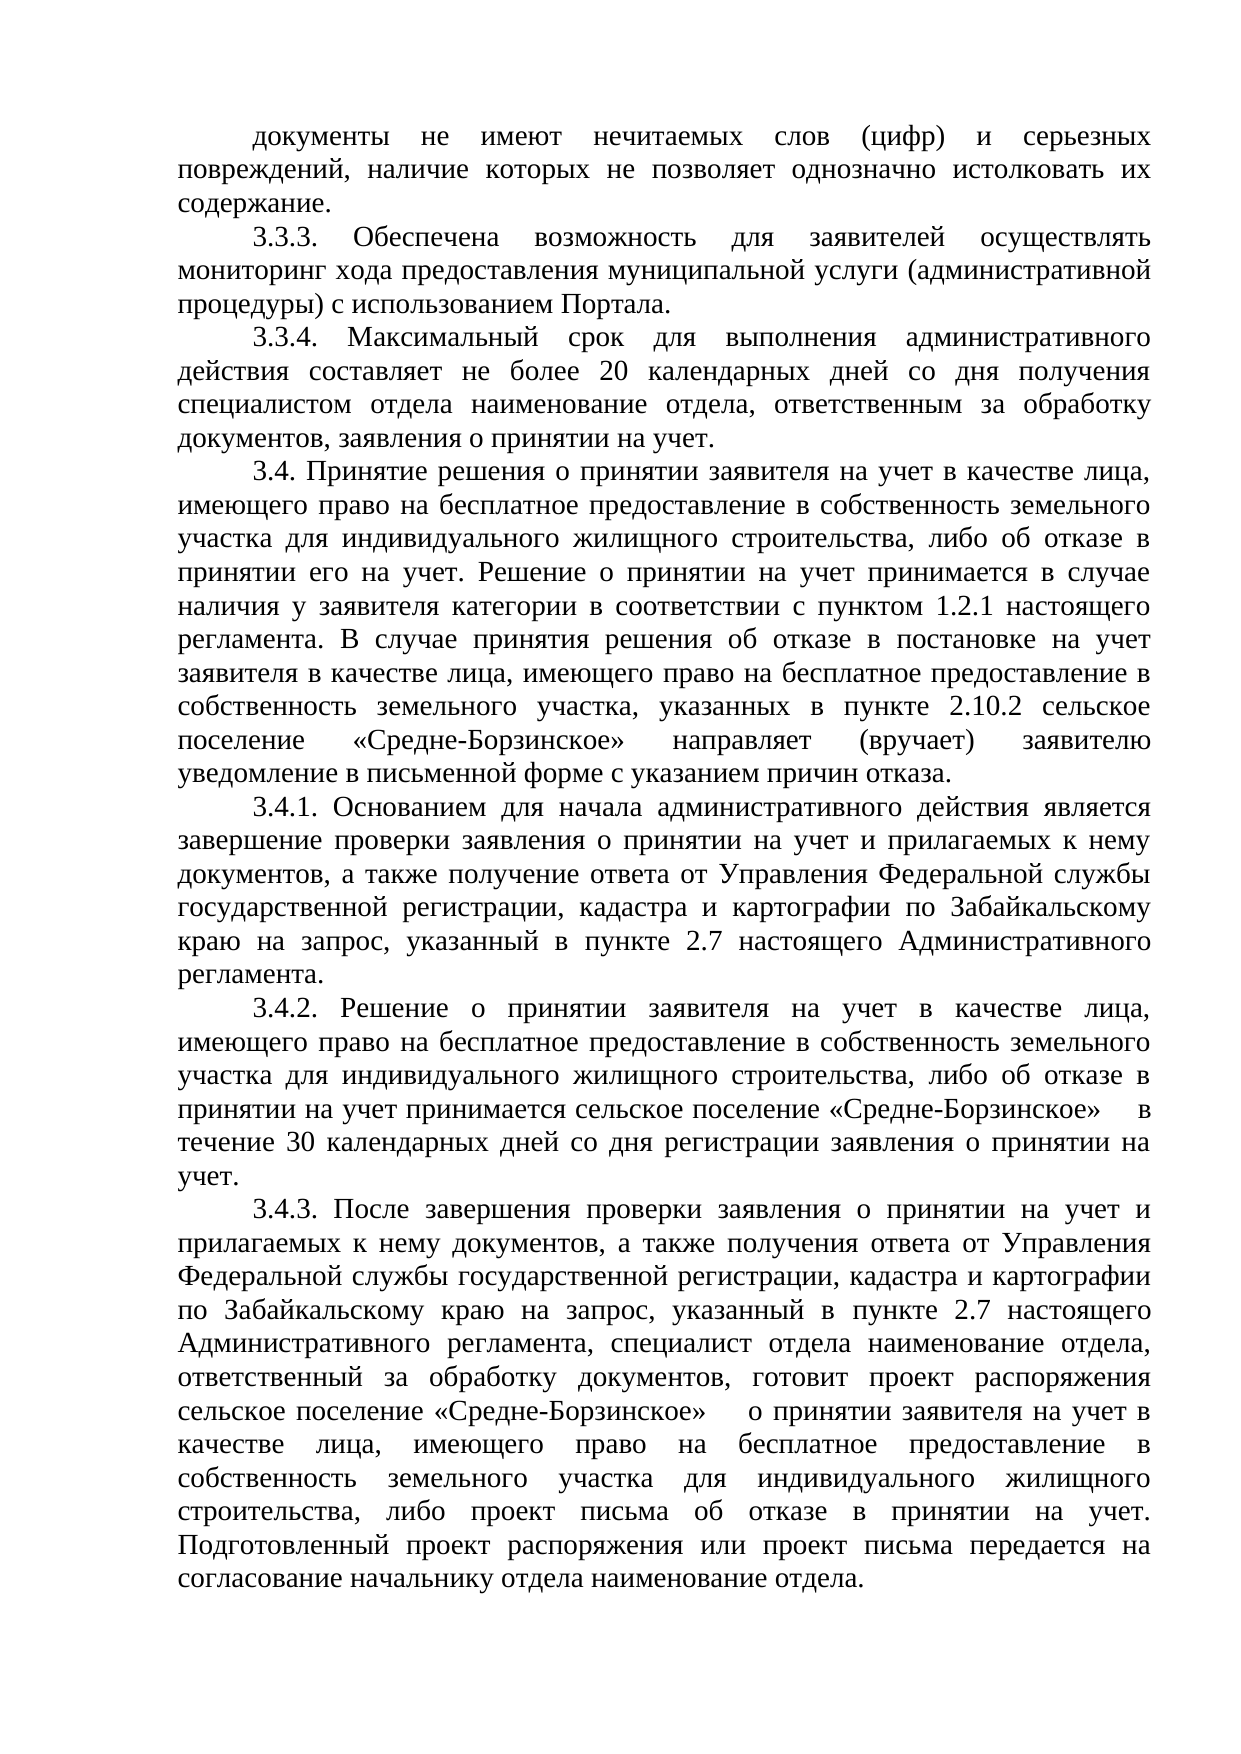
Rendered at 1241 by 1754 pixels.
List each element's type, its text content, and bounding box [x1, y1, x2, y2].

text 3.3.4. Максимальный срок для выполнения административного действия составляет не более 20 календарных дней со дня получения специалистом отдела наименование отдела, ответственным за обработку документов, заявления о принятии на учет. [177, 319, 1152, 453]
text 3.4.3. После завершения проверки заявления о принятии на учет и прилагаемых к нему документов, а также получения ответа от Управления Федеральной службы государственной регистрации, кадастра и картографии по Забайкальскому краю на запрос, указанный в пункте 2.7 настоящего Административного регламента, специалист отдела наименование отдела, ответственный за обработку документов, готовит проект распоряжения сельское поселение «Средне-Борзинское» о принятии заявителя на учет в качестве лица, имеющего право на бесплатное предоставление в собственность земельного участка для индивидуального жилищного строительства, либо проект письма об отказе в принятии на учет. Подготовленный проект распоряжения или проект письма передается на согласование начальнику отдела наименование отдела. [177, 1191, 1152, 1594]
text документы не имеют нечитаемых слов (цифр) и серьезных повреждений, наличие которых не позволяет однозначно истолковать их содержание. [177, 118, 1152, 219]
text 3.3.3. Обеспечена возможность для заявителей осуществлять мониторинг хода предоставления муниципальной услуги (административной процедуры) с использованием Портала. [177, 219, 1152, 319]
text 3.4.1. Основанием для начала административного действия является завершение проверки заявления о принятии на учет и прилагаемых к нему документов, а также получение ответа от Управления Федеральной службы государственной регистрации, кадастра и картографии по Забайкальскому краю на запрос, указанный в пункте 2.7 настоящего Административного регламента. [177, 789, 1152, 990]
text 3.4. Принятие решения о принятии заявителя на учет в качестве лица, имеющего право на бесплатное предоставление в собственность земельного участка для индивидуального жилищного строительства, либо об отказе в принятии его на учет. Решение о принятии на учет принимается в случае наличия у заявителя категории в соответствии с пунктом 1.2.1 настоящего регламента. В случае принятия решения об отказе в постановке на учет заявителя в качестве лица, имеющего право на бесплатное предоставление в собственность земельного участка, указанных в пункте 2.10.2 сельское поселение «Средне-Борзинское» направляет (вручает) заявителю уведомление в письменной форме с указанием причин отказа. [177, 453, 1152, 789]
text 3.4.2. Решение о принятии заявителя на учет в качестве лица, имеющего право на бесплатное предоставление в собственность земельного участка для индивидуального жилищного строительства, либо об отказе в принятии на учет принимается сельское поселение «Средне-Борзинское» в течение 30 календарных дней со дня регистрации заявления о принятии на учет. [177, 990, 1152, 1191]
